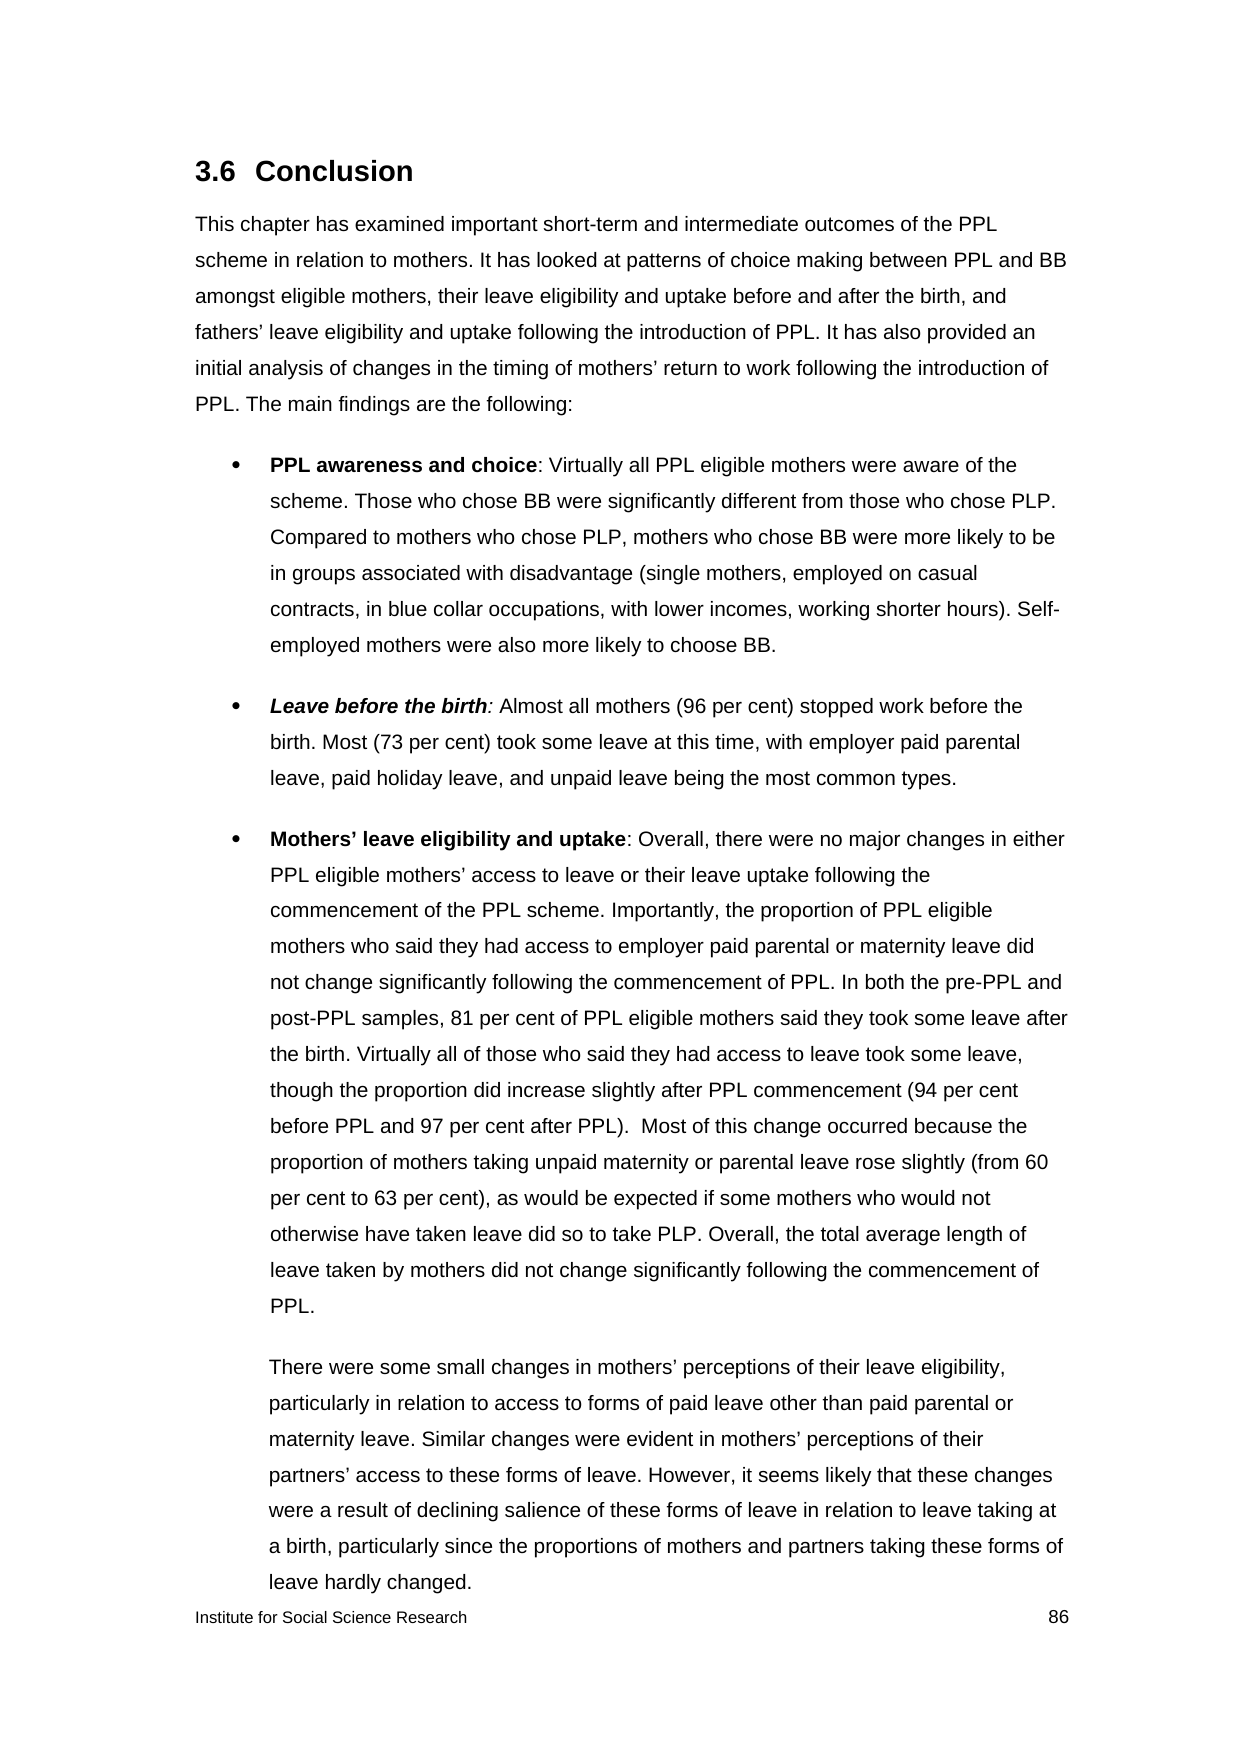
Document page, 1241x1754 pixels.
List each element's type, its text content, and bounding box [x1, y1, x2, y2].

subtitle Conclusion [195, 153, 1069, 187]
list Mothers’ leave eligibility and uptake: Overall, there were no major changes in either PPL eligible mothers’ access to leave or their leave uptake following the commencement of the PPL scheme. Importantly, the proportion of PPL eligible mothers who said they had access to employer paid parental or maternity leave did not change significantly following the commencement of PPL. In both the pre-PPL and post-PPL samples, 81 per cent of PPL eligible mothers said they took some leave after the birth. Virtually all of those who said they had access to leave took some leave, though the proportion did increase slightly after PPL commencement (94 per cent before PPL and 97 per cent after PPL). Most of this change occurred because the proportion of mothers taking unpaid maternity or parental leave rose slightly (from 60 per cent to 63 per cent), as would be expected if some mothers who would not otherwise have taken leave did so to take PLP. Overall, the total average length of leave taken by mothers did not change significantly following the commencement of PPL. [232, 826, 1069, 1318]
text This chapter has examined important short-term and intermediate outcomes of the PPL scheme in relation to mothers. It has looked at patterns of choice making between PPL and BB amongst eligible mothers, their leave eligibility and uptake before and after the birth, and fathers’ leave eligibility and uptake following the introduction of PPL. It has also provided an initial analysis of changes in the timing of mothers’ return to work following the introduction of PPL. The main findings are the following: [195, 212, 1069, 416]
list Leave before the birth: Almost all mothers (96 per cent) stopped work before the birth. Most (73 per cent) took some leave at this time, with employer paid parental leave, paid holiday leave, and unpaid leave being the most common types. [232, 693, 1069, 789]
text There were some small changes in mothers’ perceptions of their leave eligibility, particularly in relation to access to forms of paid leave other than paid parental or maternity leave. Similar changes were evident in mothers’ perceptions of their partners’ access to these forms of leave. However, it seems likely that these changes were a result of declining salience of these forms of leave in relation to leave taking at a birth, particularly since the proportions of mothers and partners taking these forms of leave hardly changed. [269, 1354, 1069, 1594]
list PPL awareness and choice: Virtually all PPL eligible mothers were aware of the scheme. Those who chose BB were significantly different from those who chose PLP. Compared to mothers who chose PLP, mothers who chose BB were more likely to be in groups associated with disadvantage (single mothers, employed on casual contracts, in blue collar occupations, with lower incomes, working shorter hours). Self-employed mothers were also more likely to choose BB. [232, 453, 1069, 656]
